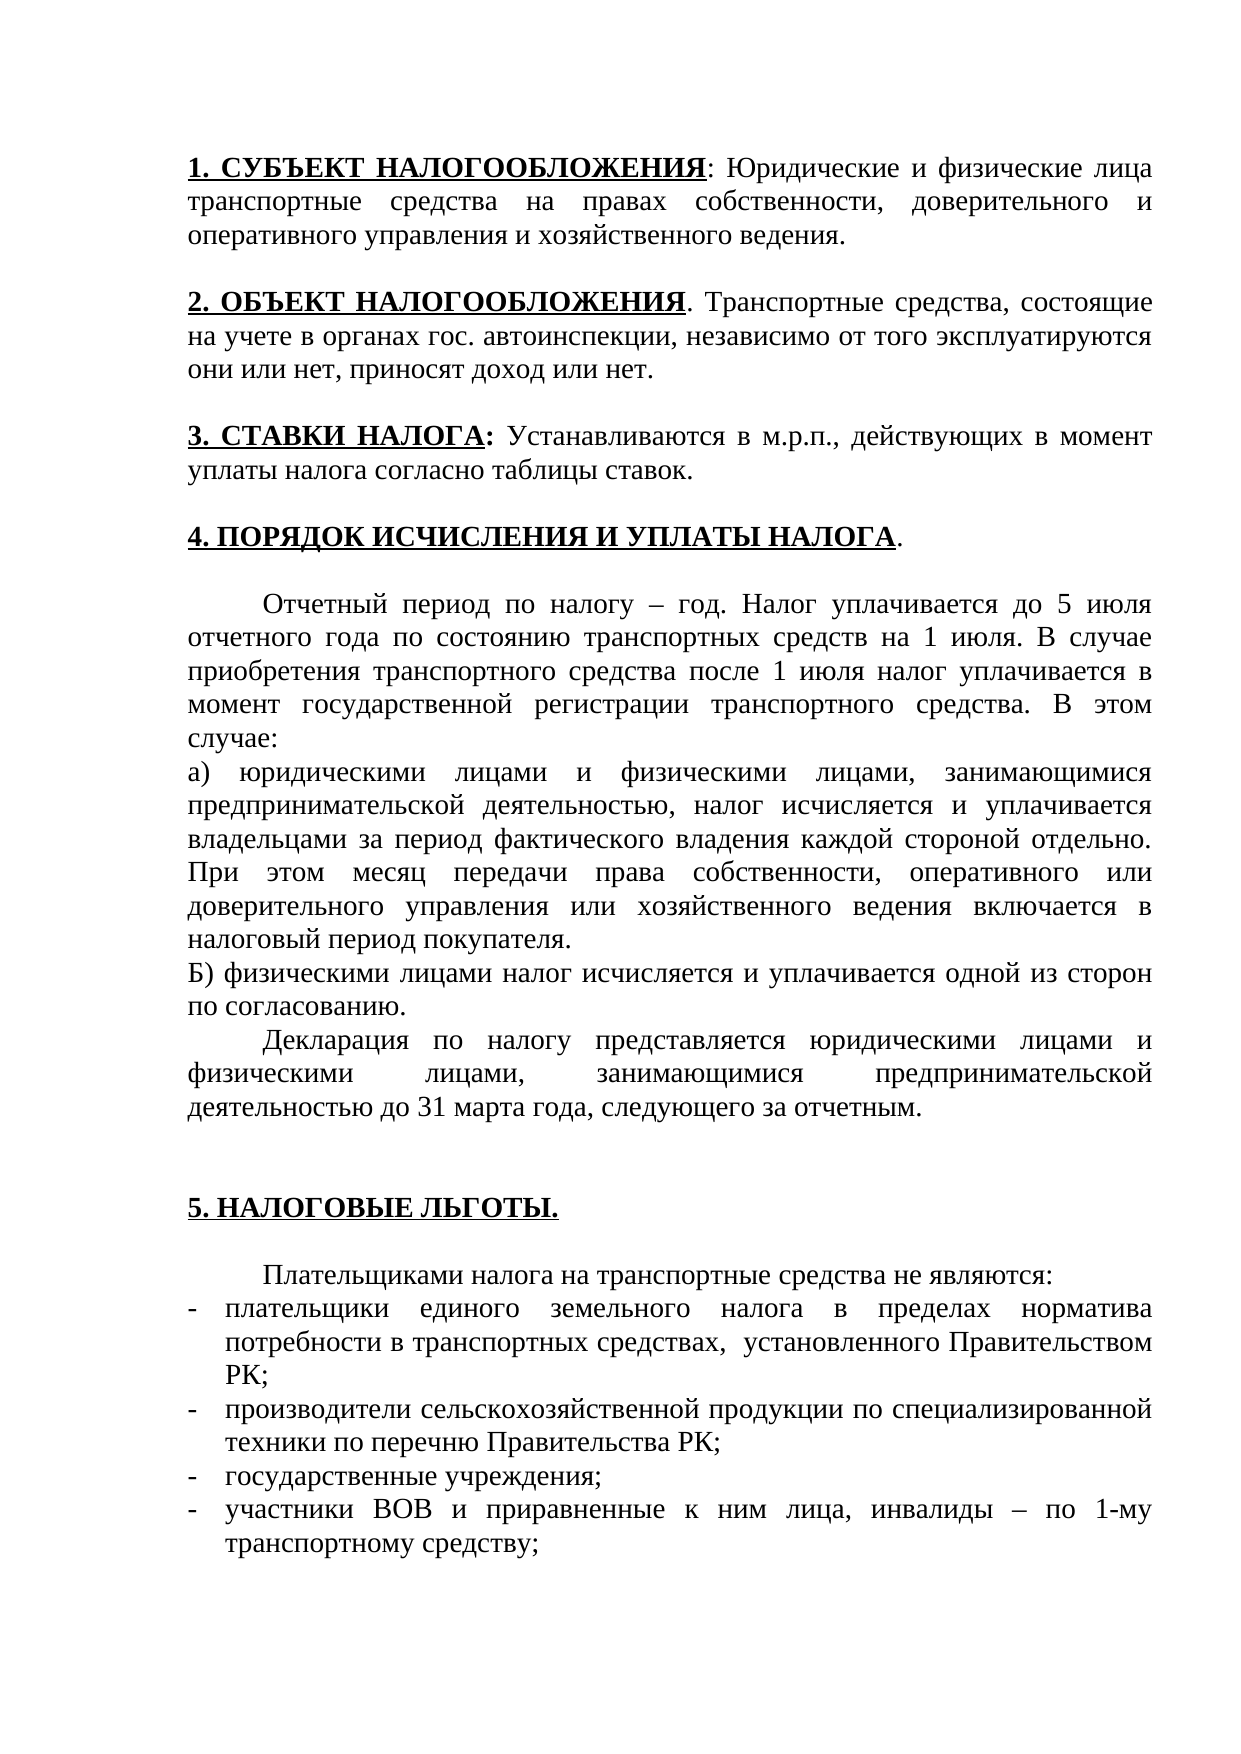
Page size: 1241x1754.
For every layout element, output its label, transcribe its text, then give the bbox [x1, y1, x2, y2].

list производители сельскохозяйственной продукции по специализированной техники по перечню Правительства РК; [187, 1391, 1153, 1458]
list плательщики единого земельного налога в пределах норматива потребности в транспортных средствах, установленного Правительством РК; [187, 1290, 1153, 1391]
list участники ВОВ и приравненные к ним лица, инвалиды – по 1-му транспортному средству; [187, 1492, 1153, 1559]
text 5. НАЛОГОВЫЕ ЛЬГОТЫ. [187, 1190, 1153, 1223]
text 4. ПОРЯДОК ИСЧИСЛЕНИЯ И УПЛАТЫ НАЛОГА. [187, 519, 1153, 552]
text 3. СТАВКИ НАЛОГА: Устанавливаются в м.р.п., действующих в момент уплаты налога согласно таблицы ставок. [187, 418, 1153, 485]
text Б) физическими лицами налог исчисляется и уплачивается одной из сторон по согласованию. [187, 955, 1153, 1022]
text 2. ОБЪЕКТ НАЛОГООБЛОЖЕНИЯ. Транспортные средства, состоящие на учете в органах гос. автоинспекции, независимо от того эксплуатируются они или нет, приносят доход или нет. [187, 284, 1153, 385]
list государственные учреждения; [187, 1458, 1153, 1492]
text Декларация по налогу представляется юридическими лицами и физическими лицами, занимающимися предпринимательской деятельностью до 31 марта года, следующего за отчетным. [187, 1022, 1153, 1123]
text 1. СУБЪЕКТ НАЛОГООБЛОЖЕНИЯ: Юридические и физические лица транспортные средства на правах собственности, доверительного и оперативного управления и хозяйственного ведения. [187, 150, 1153, 251]
text Плательщиками налога на транспортные средства не являются: [187, 1257, 1153, 1290]
text а) юридическими лицами и физическими лицами, занимающимися предпринимательской деятельностью, налог исчисляется и уплачивается владельцами за период фактического владения каждой стороной отдельно. При этом месяц передачи права собственности, оперативного или доверительного управления или хозяйственного ведения включается в налоговый период покупателя. [187, 754, 1153, 955]
text Отчетный период по налогу – год. Налог уплачивается до 5 июля отчетного года по состоянию транспортных средств на 1 июля. В случае приобретения транспортного средства после 1 июля налог уплачивается в момент государственной регистрации транспортного средства. В этом случае: [187, 586, 1153, 754]
